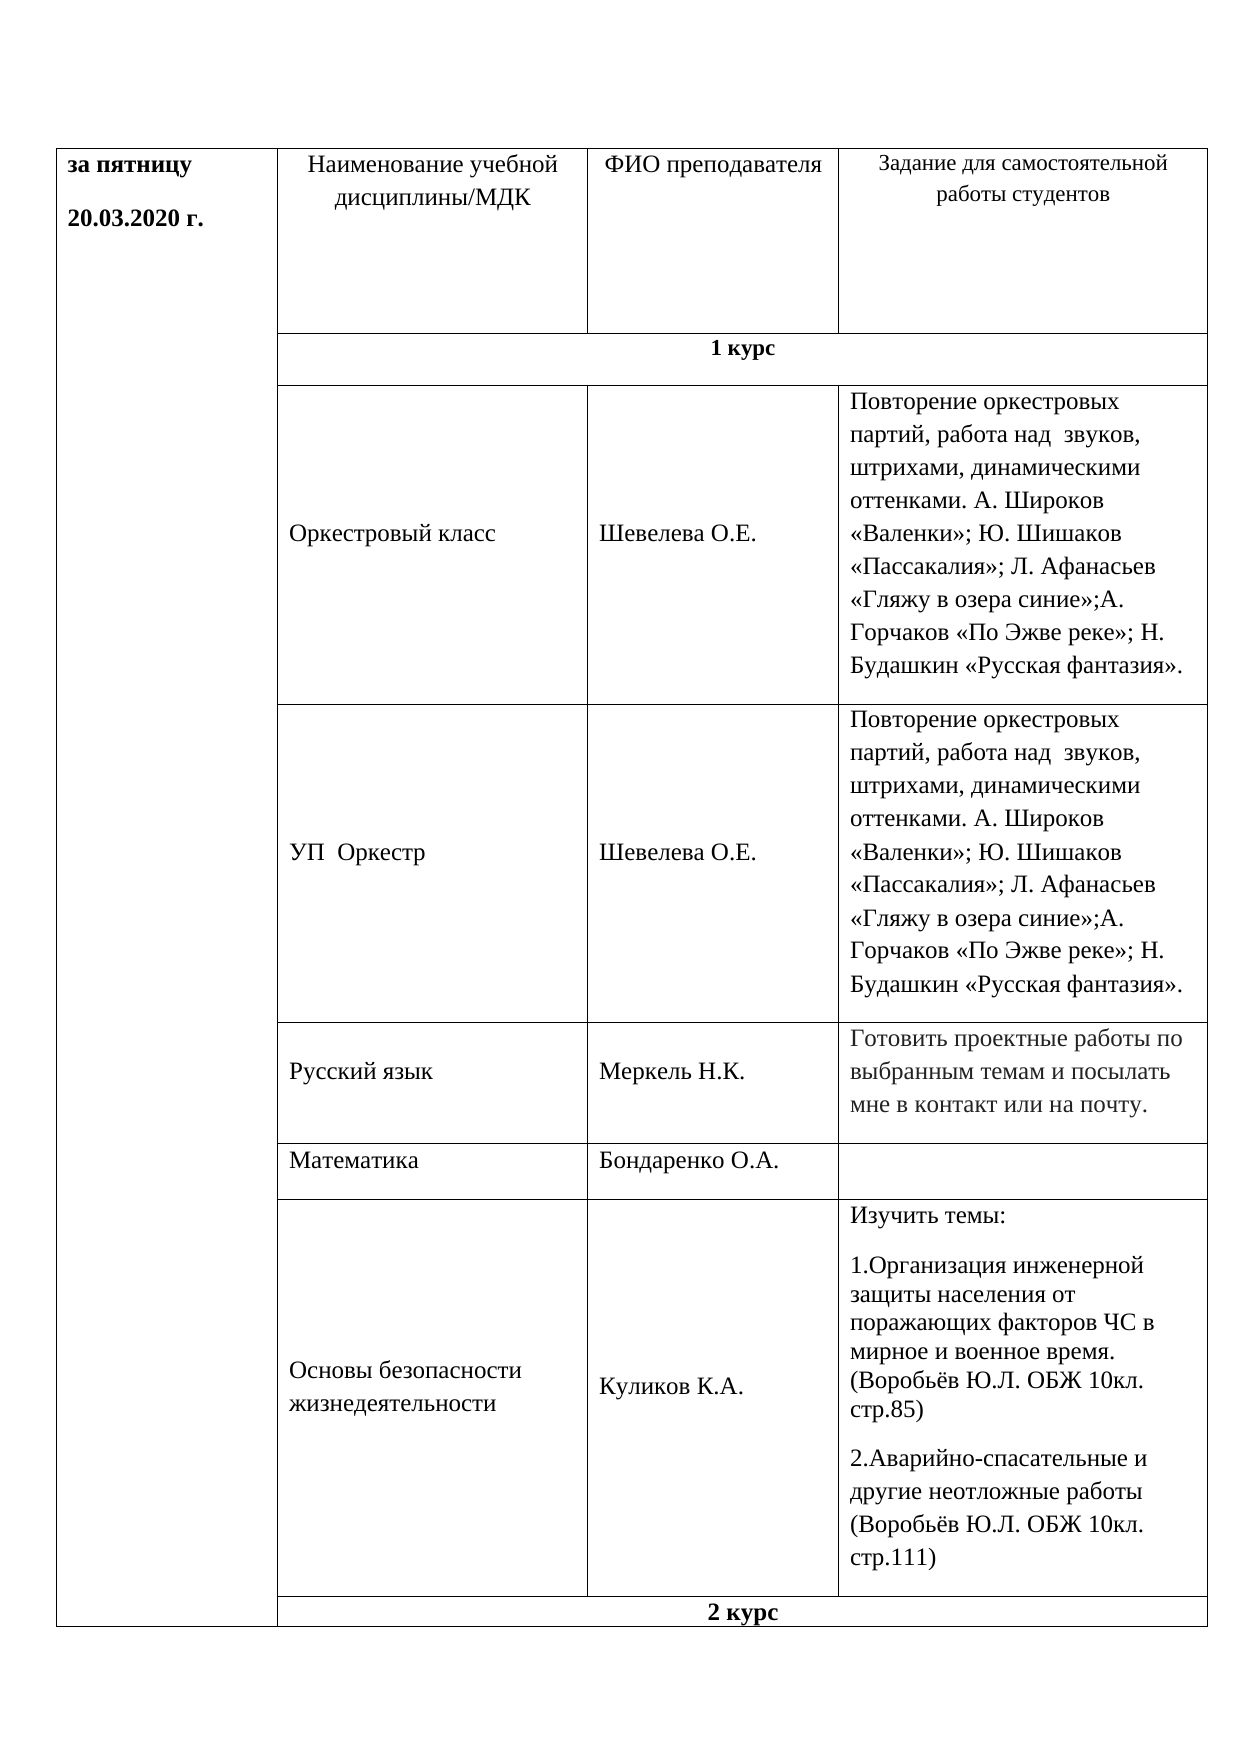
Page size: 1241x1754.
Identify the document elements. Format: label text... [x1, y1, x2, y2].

table_header за пятницу 20.03.2020 г. [57, 149, 277, 1626]
table_header Задание для самостоятельной работы студентов [839, 149, 1207, 333]
table_cell 2 курс [278, 1597, 1207, 1626]
table_cell Шевелева О.Е. [588, 386, 838, 703]
table_cell [839, 1144, 1207, 1199]
table_cell УП Оркестр [278, 705, 587, 1022]
table_cell Куликов К.А. [588, 1200, 838, 1596]
table_cell Шевелева О.Е. [588, 705, 838, 1022]
table_cell 1 курс [278, 334, 1207, 385]
table_cell Готовить проектные работы по выбранным темам и посылать мне в контакт или на почту. [839, 1023, 1207, 1143]
table_cell Бондаренко О.А. [588, 1144, 838, 1199]
table_cell Оркестровый класс [278, 386, 587, 703]
table_header ФИО преподавателя [588, 149, 838, 333]
table_header Наименование учебной дисциплины/МДК [278, 149, 587, 333]
table_cell Математика [278, 1144, 587, 1199]
table_cell Повторение оркестровых партий, работа над звуков, штрихами, динамическими оттенками. А. Широков «Валенки»; Ю. Шишаков «Пассакалия»; Л. Афанасьев «Гляжу в озера синие»;А. Горчаков «По Эжве реке»; Н. Будашкин «Русская фантазия». [839, 705, 1207, 1022]
table_cell Основы безопасности жизнедеятельности [278, 1200, 587, 1596]
table_cell Повторение оркестровых партий, работа над звуков, штрихами, динамическими оттенками. А. Широков «Валенки»; Ю. Шишаков «Пассакалия»; Л. Афанасьев «Гляжу в озера синие»;А. Горчаков «По Эжве реке»; Н. Будашкин «Русская фантазия». [839, 386, 1207, 703]
table_cell Изучить темы: 1.Организация инженерной защиты населения от поражающих факторов ЧС в мирное и военное время. (Воробьёв Ю.Л. ОБЖ 10кл. стр.85) 2.Аварийно-спасательные и другие неотложные работы (Воробьёв Ю.Л. ОБЖ 10кл. стр.111) [839, 1200, 1207, 1596]
table_cell Русский язык [278, 1023, 587, 1143]
table_cell Меркель Н.К. [588, 1023, 838, 1143]
